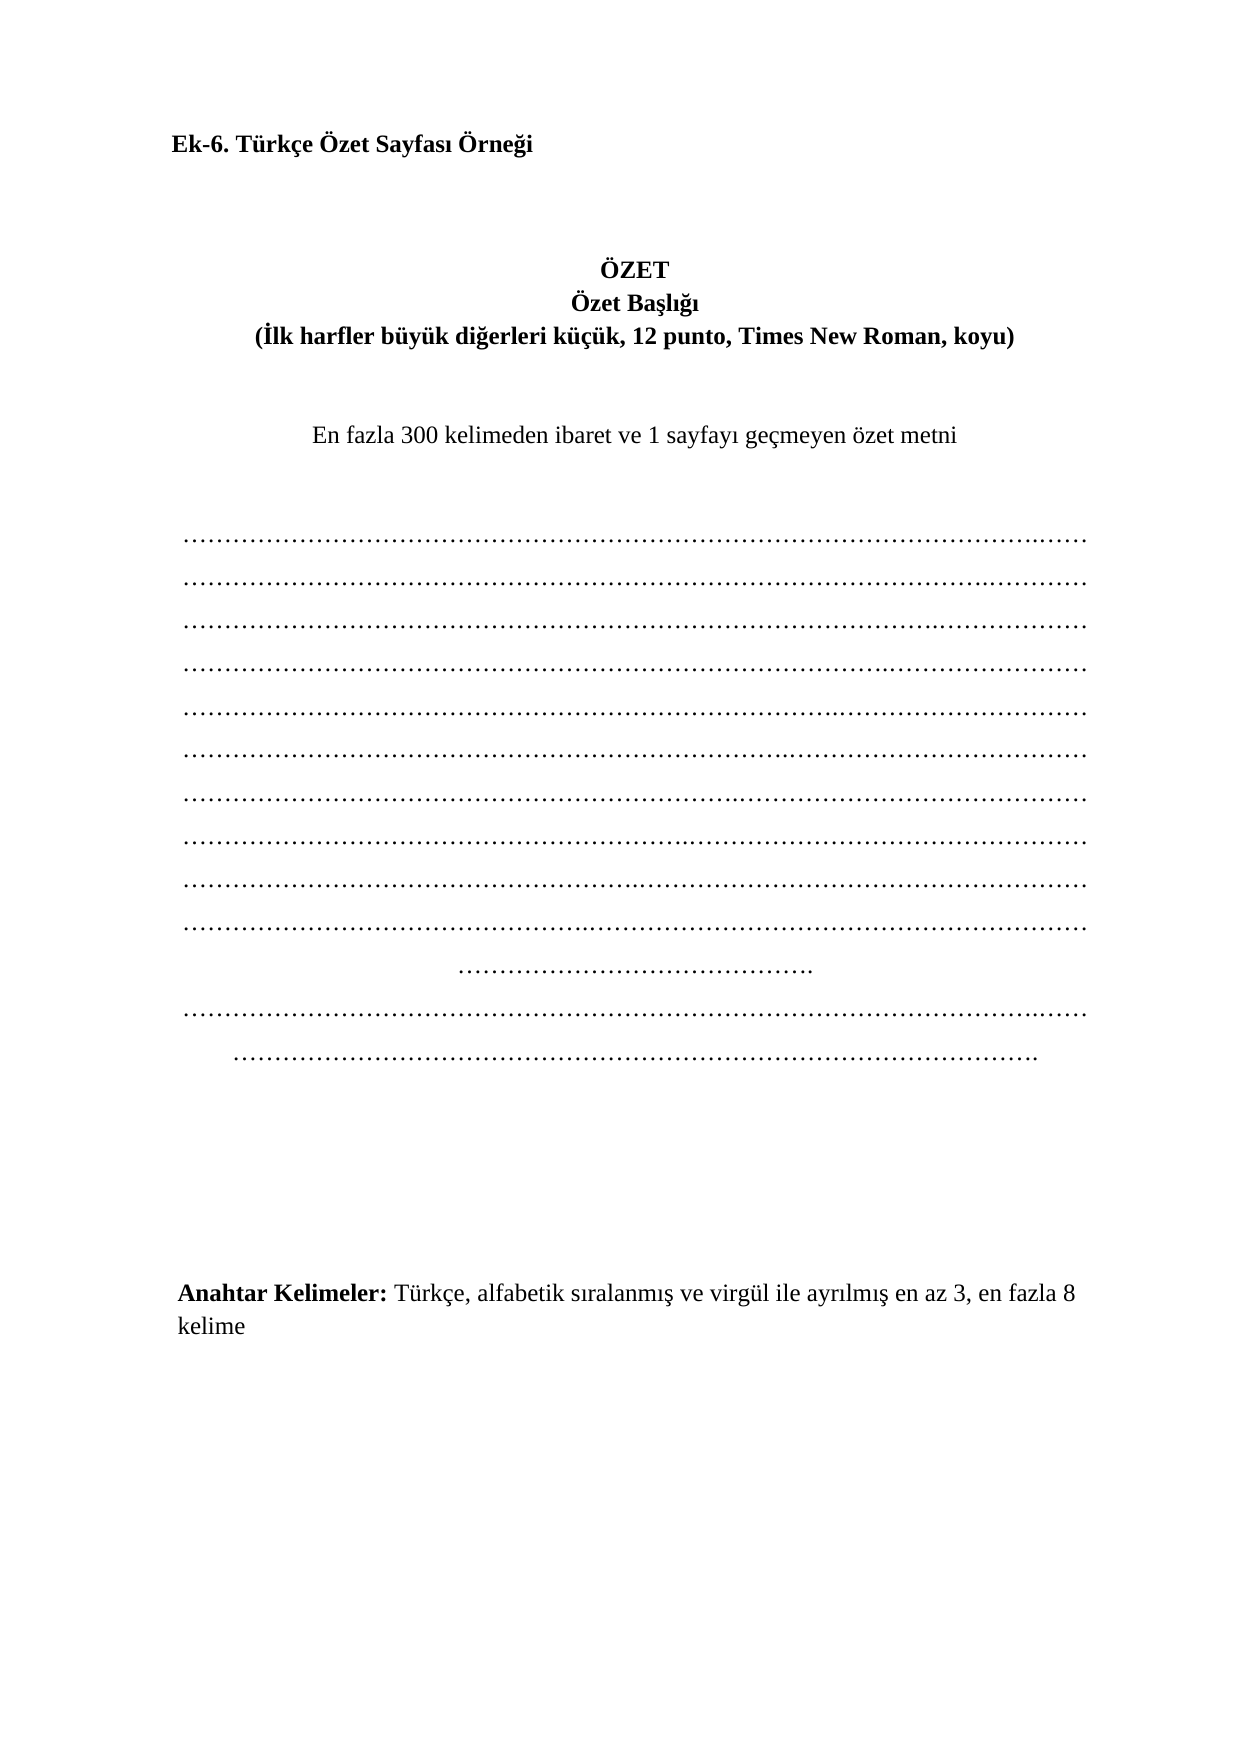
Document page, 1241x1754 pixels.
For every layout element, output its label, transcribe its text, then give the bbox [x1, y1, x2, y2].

text ………………………………………………………………………………………….…… [180, 519, 1090, 548]
text ……………………………………. [334, 950, 935, 979]
text ………………………………………….…………………………………………………… [180, 907, 1090, 936]
text ……………………………………………….……………………………………………… [180, 864, 1090, 893]
text Ek-6. Türkçe Özet Sayfası Örneği [171, 129, 1173, 158]
text (İlk harfler büyük diğerleri küçük, 12 punto, Times New Roman, koyu) [180, 321, 1089, 350]
text …………………………………………………….………………………………………… [180, 821, 1090, 849]
text ………………………………………………………………………………………….…… [180, 993, 1090, 1022]
text Anahtar Kelimeler: Türkçe, alfabetik sıralanmış ve virgül ile ayrılmış en az 3, en fazla 8 kelime [177, 1278, 1077, 1340]
subtitle ÖZET [334, 255, 935, 284]
text Özet Başlığı [334, 288, 935, 317]
text ……………………………………………………………………………….……………… [180, 605, 1090, 634]
text ……………………………………………………………….……………………………… [180, 734, 1090, 763]
text ……………………………………………………………………………………. [180, 1037, 1090, 1065]
text En fazla 300 kelimeden ibaret ve 1 sayfayı geçmeyen özet metni [180, 420, 1089, 448]
text …………………………………………………………………….………………………… [180, 692, 1090, 720]
text …………………………………………………………………………………….………… [180, 562, 1090, 591]
text ………………………………………………………………………….…………………… [180, 648, 1090, 677]
text ………………………………………………………….…………………………………… [180, 778, 1090, 807]
